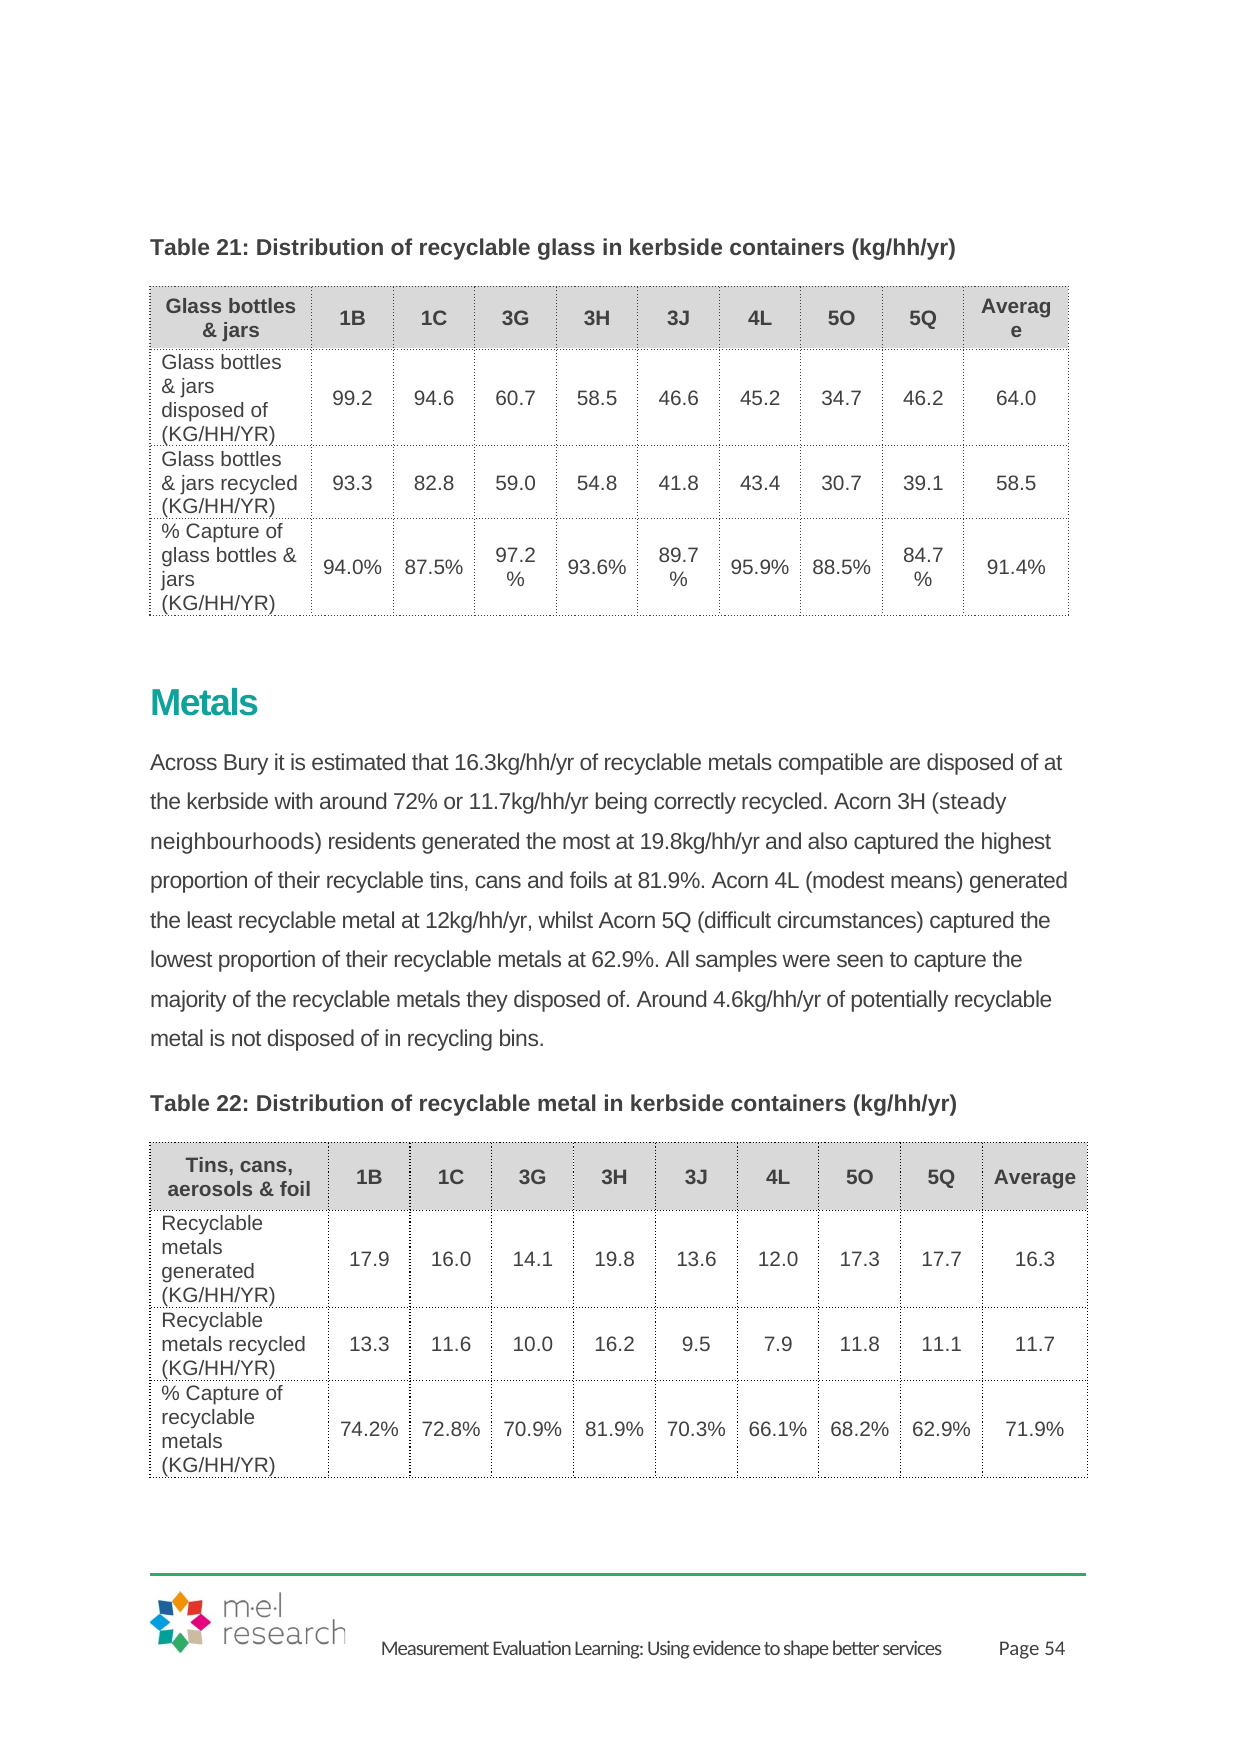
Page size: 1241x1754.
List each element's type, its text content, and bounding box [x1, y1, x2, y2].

table_cell Glass bottles & jars recycled (KG/HH/YR) [150, 445, 312, 518]
table_cell 12.0 [737, 1210, 819, 1307]
table_cell 11.7 [982, 1307, 1087, 1380]
table_cell 10.0 [492, 1307, 573, 1380]
table_cell 88.5% [801, 518, 882, 615]
table_header 3G [492, 1142, 573, 1210]
table_cell 94.6 [393, 349, 475, 445]
table_cell 66.1% [737, 1380, 819, 1477]
table_cell 13.6 [655, 1210, 737, 1307]
table_cell Recyclable metals recycled (KG/HH/YR) [150, 1307, 328, 1380]
table_header 5O [819, 1142, 900, 1210]
table_cell 17.3 [819, 1210, 900, 1307]
table_cell 39.1 [882, 445, 964, 518]
table_cell 45.2 [719, 349, 801, 445]
table_cell 13.3 [328, 1307, 410, 1380]
table_cell 94.0% [312, 518, 393, 615]
table_cell 95.9% [719, 518, 801, 615]
table_cell Recyclable metals generated (KG/HH/YR) [150, 1210, 328, 1307]
table_header Tins, cans, aerosols & foil [150, 1142, 328, 1210]
table_header 1C [410, 1142, 492, 1210]
table_header 5Q [882, 286, 964, 348]
table_cell 11.6 [410, 1307, 492, 1380]
text Table 22: Distribution of recyclable metal in kerbside containers (kg/hh/yr) [150, 1089, 1087, 1116]
table_cell 16.2 [574, 1307, 655, 1380]
table_cell 58.5 [556, 349, 638, 445]
table_cell 17.9 [328, 1210, 410, 1307]
text Table 21: Distribution of recyclable glass in kerbside containers (kg/hh/yr) [150, 233, 1087, 260]
table_cell 41.8 [638, 445, 719, 518]
table_cell 99.2 [312, 349, 393, 445]
table_cell 11.1 [900, 1307, 982, 1380]
table_header 4L [737, 1142, 819, 1210]
table_cell 72.8% [410, 1380, 492, 1477]
table_cell 16.3 [982, 1210, 1087, 1307]
table_header Average [964, 286, 1068, 348]
table_cell 93.6% [556, 518, 638, 615]
table_cell 97.2% [475, 518, 556, 615]
table_header 5O [801, 286, 882, 348]
table_cell 81.9% [574, 1380, 655, 1477]
table_cell 54.8 [556, 445, 638, 518]
table_header 1B [328, 1142, 410, 1210]
table_cell 70.3% [655, 1380, 737, 1477]
table_cell 46.2 [882, 349, 964, 445]
table_cell 30.7 [801, 445, 882, 518]
table_header 3J [638, 286, 719, 348]
table_cell 91.4% [964, 518, 1068, 615]
table_cell 71.9% [982, 1380, 1087, 1477]
table_cell % Capture of glass bottles & jars (KG/HH/YR) [150, 518, 312, 615]
table_header 4L [719, 286, 801, 348]
table_cell 19.8 [574, 1210, 655, 1307]
picture [149, 1591, 346, 1653]
table_cell 7.9 [737, 1307, 819, 1380]
table_cell 89.7% [638, 518, 719, 615]
table_cell 74.2% [328, 1380, 410, 1477]
table_cell 14.1 [492, 1210, 573, 1307]
text Metals [150, 681, 1087, 724]
table_cell 43.4 [719, 445, 801, 518]
table_cell % Capture of recyclable metals (KG/HH/YR) [150, 1380, 328, 1477]
table_header 1B [312, 286, 393, 348]
table_cell 16.0 [410, 1210, 492, 1307]
table_cell 82.8 [393, 445, 475, 518]
table_cell Glass bottles & jars disposed of (KG/HH/YR) [150, 349, 312, 445]
table_header 3G [475, 286, 556, 348]
table_cell 70.9% [492, 1380, 573, 1477]
table_header Average [982, 1142, 1087, 1210]
table_header 1C [393, 286, 475, 348]
table_header 3H [574, 1142, 655, 1210]
table_header 5Q [900, 1142, 982, 1210]
table_cell 87.5% [393, 518, 475, 615]
table_cell 62.9% [900, 1380, 982, 1477]
table_cell 93.3 [312, 445, 393, 518]
table_cell 58.5 [964, 445, 1068, 518]
table_cell 17.7 [900, 1210, 982, 1307]
table_cell 46.6 [638, 349, 719, 445]
table_cell 34.7 [801, 349, 882, 445]
text Across Bury it is estimated that 16.3kg/hh/yr of recyclable metals compatible are disposed of at the kerbside with around 72% or 11.7kg/hh/yr being correctly recycled. Acorn 3H (steady neighbourhoods) residents generated the most at 19.8kg/hh/yr and also captured the highest proportion of their recyclable tins, cans and foils at 81.9%. Acorn 4L (modest means) generated the least recyclable metal at 12kg/hh/yr, whilst Acorn 5Q (difficult circumstances) captured the lowest proportion of their recyclable metals at 62.9%. All samples were seen to capture the majority of the recyclable metals they disposed of. Around 4.6kg/hh/yr of potentially recyclable metal is not disposed of in recycling bins. [150, 749, 1087, 1051]
table_cell 59.0 [475, 445, 556, 518]
table_header 3H [556, 286, 638, 348]
table_cell 60.7 [475, 349, 556, 445]
table_cell 9.5 [655, 1307, 737, 1380]
table_cell 64.0 [964, 349, 1068, 445]
table_header 3J [655, 1142, 737, 1210]
table_cell 68.2% [819, 1380, 900, 1477]
table_cell 84.7% [882, 518, 964, 615]
table_cell 11.8 [819, 1307, 900, 1380]
table_header Glass bottles & jars [150, 286, 312, 348]
